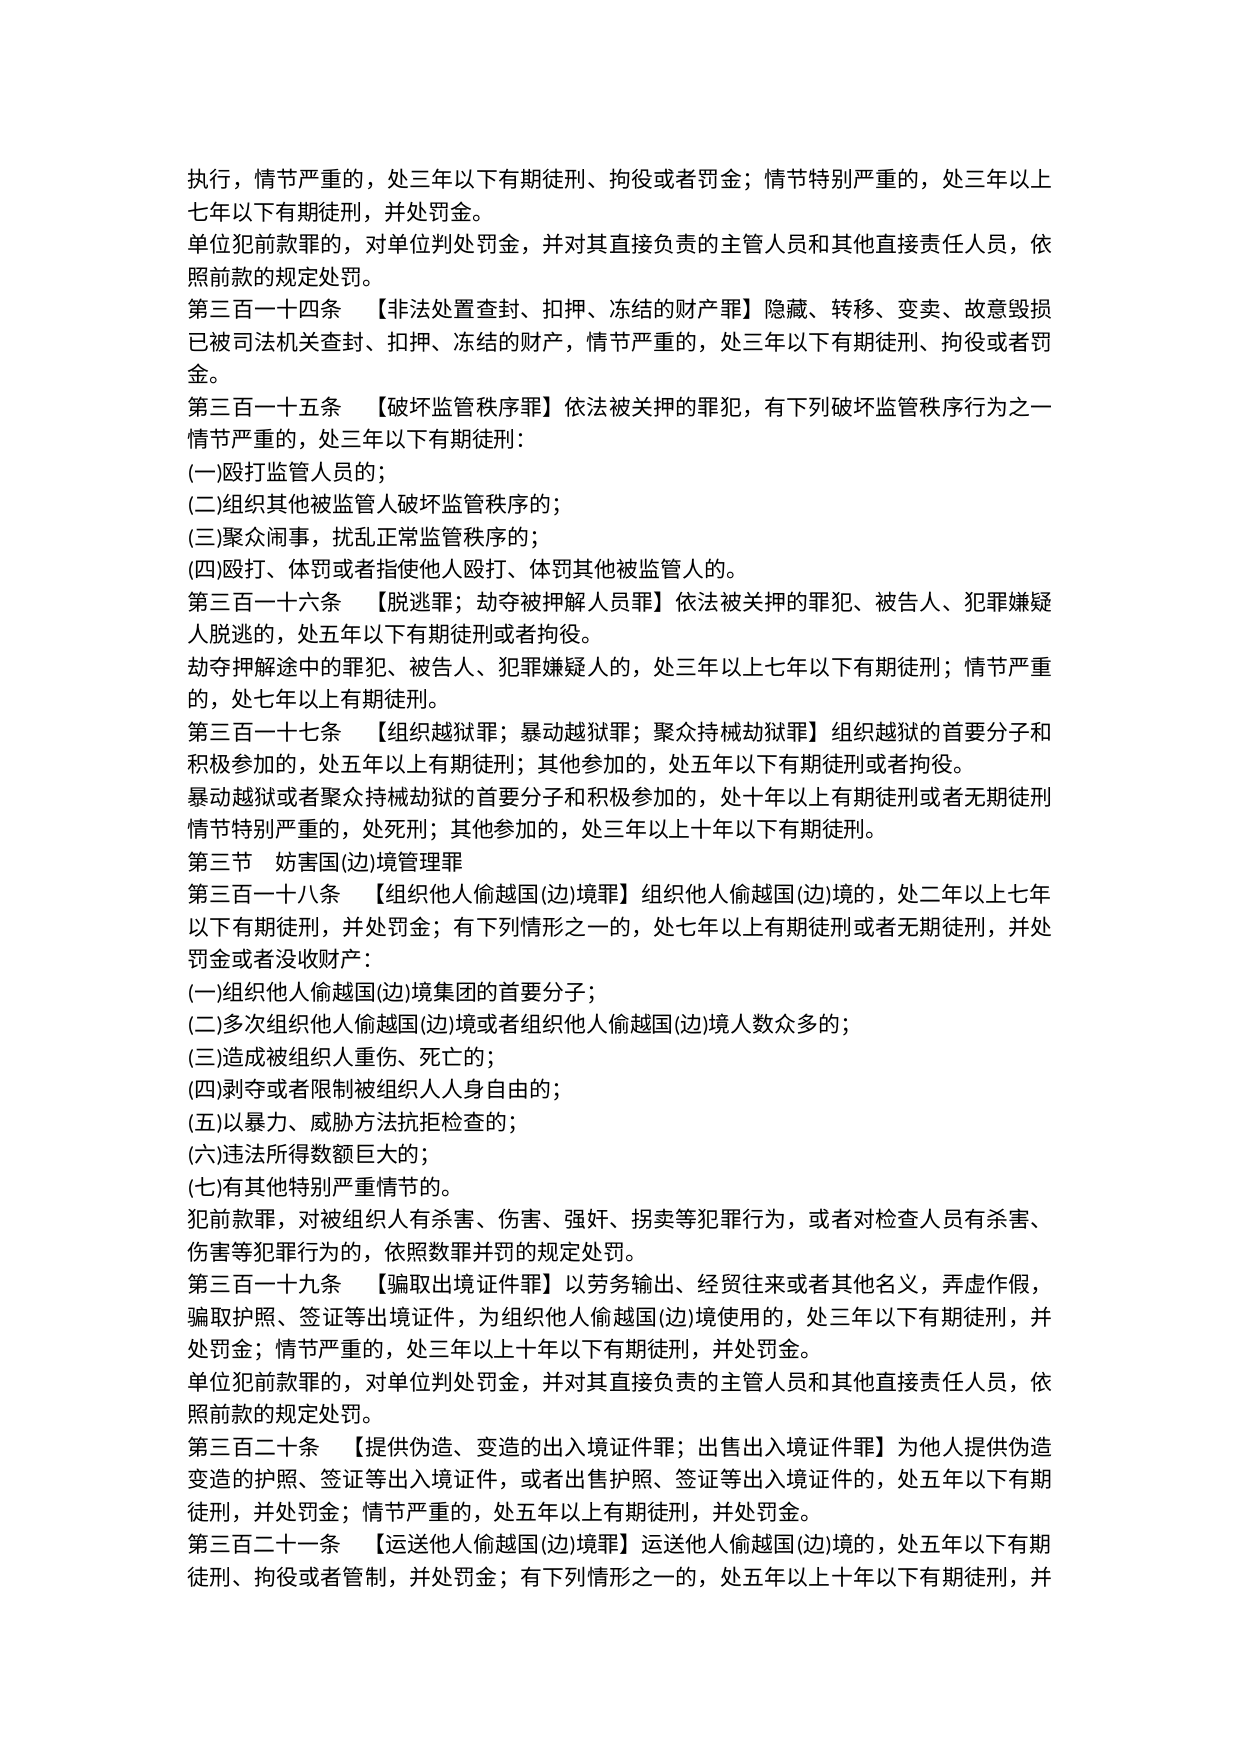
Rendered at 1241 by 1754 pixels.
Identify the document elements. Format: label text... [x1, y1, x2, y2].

text 劫夺押解途中的罪犯、被告人、犯罪嫌疑人的，处三年以上七年以下有期徒刑；情节严重的，处七年以上有期徒刑。 [187, 649, 1053, 714]
text 第三百二十条 【提供伪造、变造的出入境证件罪；出售出入境证件罪】为他人提供伪造、变造的护照、签证等出入境证件，或者出售护照、签证等出入境证件的，处五年以下有期徒刑，并处罚金；情节严重的，处五年以上有期徒刑，并处罚金。 [187, 1429, 1053, 1527]
text 第三百一十九条 【骗取出境证件罪】以劳务输出、经贸往来或者其他名义，弄虚作假，骗取护照、签证等出境证件，为组织他人偷越国(边)境使用的，处三年以下有期徒刑，并处罚金；情节严重的，处三年以上十年以下有期徒刑，并处罚金。 [187, 1267, 1053, 1364]
text 第三百一十五条 【破坏监管秩序罪】依法被关押的罪犯，有下列破坏监管秩序行为之一，情节严重的，处三年以下有期徒刑： [187, 389, 1053, 454]
text (四)殴打、体罚或者指使他人殴打、体罚其他被监管人的。 [187, 552, 1053, 584]
text 犯前款罪，对被组织人有杀害、伤害、强奸、拐卖等犯罪行为，或者对检查人员有杀害、伤害等犯罪行为的，依照数罪并罚的规定处罚。 [187, 1202, 1053, 1267]
text (二)多次组织他人偷越国(边)境或者组织他人偷越国(边)境人数众多的； [187, 1007, 1053, 1039]
text 第三百一十八条 【组织他人偷越国(边)境罪】组织他人偷越国(边)境的，处二年以上七年以下有期徒刑，并处罚金；有下列情形之一的，处七年以上有期徒刑或者无期徒刑，并处罚金或者没收财产： [187, 877, 1053, 974]
text (七)有其他特别严重情节的。 [187, 1169, 1053, 1202]
text 第三百一十四条 【非法处置查封、扣押、冻结的财产罪】隐藏、转移、变卖、故意毁损已被司法机关查封、扣押、冻结的财产，情节严重的，处三年以下有期徒刑、拘役或者罚金。 [187, 292, 1053, 389]
text (二)组织其他被监管人破坏监管秩序的； [187, 487, 1053, 519]
text (五)以暴力、威胁方法抗拒检查的； [187, 1104, 1053, 1137]
text (三)聚众闹事，扰乱正常监管秩序的； [187, 519, 1053, 552]
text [187, 227, 1053, 292]
text (四)剥夺或者限制被组织人人身自由的； [187, 1072, 1053, 1104]
text 第三节 妨害国(边)境管理罪 [187, 844, 1053, 877]
text 第三百一十七条 【组织越狱罪；暴动越狱罪；聚众持械劫狱罪】组织越狱的首要分子和积极参加的，处五年以上有期徒刑；其他参加的，处五年以下有期徒刑或者拘役。 [187, 714, 1053, 779]
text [187, 1527, 1053, 1592]
text 第三百一十六条 【脱逃罪；劫夺被押解人员罪】依法被关押的罪犯、被告人、犯罪嫌疑人脱逃的，处五年以下有期徒刑或者拘役。 [187, 584, 1053, 649]
text 暴动越狱或者聚众持械劫狱的首要分子和积极参加的，处十年以上有期徒刑或者无期徒刑；情节特别严重的，处死刑；其他参加的，处三年以上十年以下有期徒刑。 [187, 779, 1053, 844]
text (一)组织他人偷越国(边)境集团的首要分子； [187, 974, 1053, 1007]
text (一)殴打监管人员的； [187, 454, 1053, 487]
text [187, 162, 1053, 227]
text (六)违法所得数额巨大的； [187, 1137, 1053, 1169]
text 单位犯前款罪的，对单位判处罚金，并对其直接负责的主管人员和其他直接责任人员，依照前款的规定处罚。 [187, 1364, 1053, 1429]
text (三)造成被组织人重伤、死亡的； [187, 1039, 1053, 1072]
